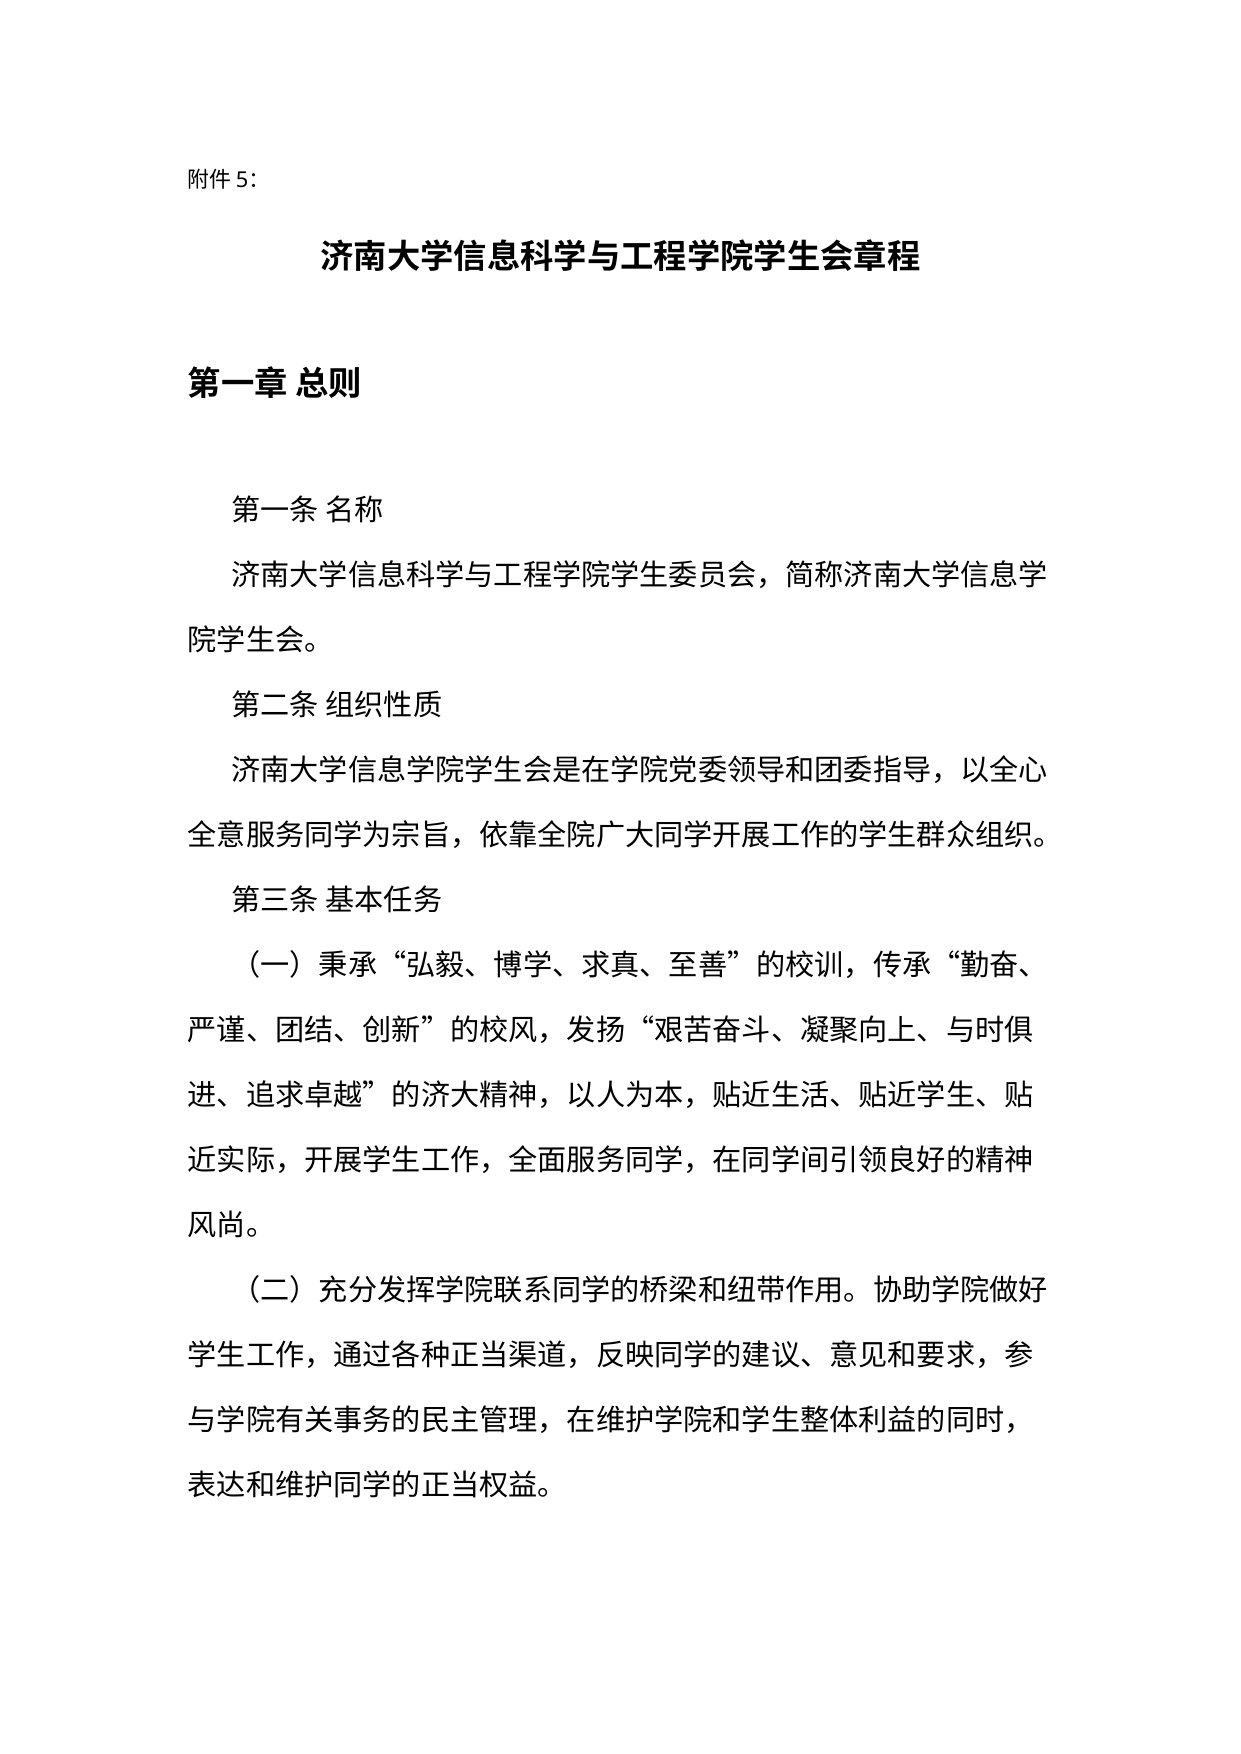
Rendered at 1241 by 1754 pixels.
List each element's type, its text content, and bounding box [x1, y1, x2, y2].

subtitle 济南大学信息科学与工程学院学生会章程 [187, 222, 1053, 287]
text 济南大学信息科学与工程学院学生委员会，简称济南大学信息学院学生会。 [187, 540, 1053, 670]
text （一）秉承“弘毅、博学、求真、至善”的校训，传承“勤奋、严谨、团结、创新”的校风，发扬“艰苦奋斗、凝聚向上、与时俱进、追求卓越”的济大精神，以人为本，贴近生活、贴近学生、贴近实际，开展学生工作，全面服务同学，在同学间引领良好的精神风尚。 [187, 930, 1053, 1255]
text 第一条 名称 [187, 475, 1053, 540]
text 第三条 基本任务 [187, 865, 1053, 930]
text （二）充分发挥学院联系同学的桥梁和纽带作用。协助学院做好学生工作，通过各种正当渠道，反映同学的建议、意见和要求，参与学院有关事务的民主管理，在维护学院和学生整体利益的同时，表达和维护同学的正当权益。 [187, 1255, 1053, 1515]
text 附件5： [187, 162, 1053, 194]
subtitle 第一章 总则 [187, 348, 1053, 413]
text 济南大学信息学院学生会是在学院党委领导和团委指导，以全心全意服务同学为宗旨，依靠全院广大同学开展工作的学生群众组织。 [187, 735, 1053, 865]
text 第二条 组织性质 [187, 670, 1053, 735]
